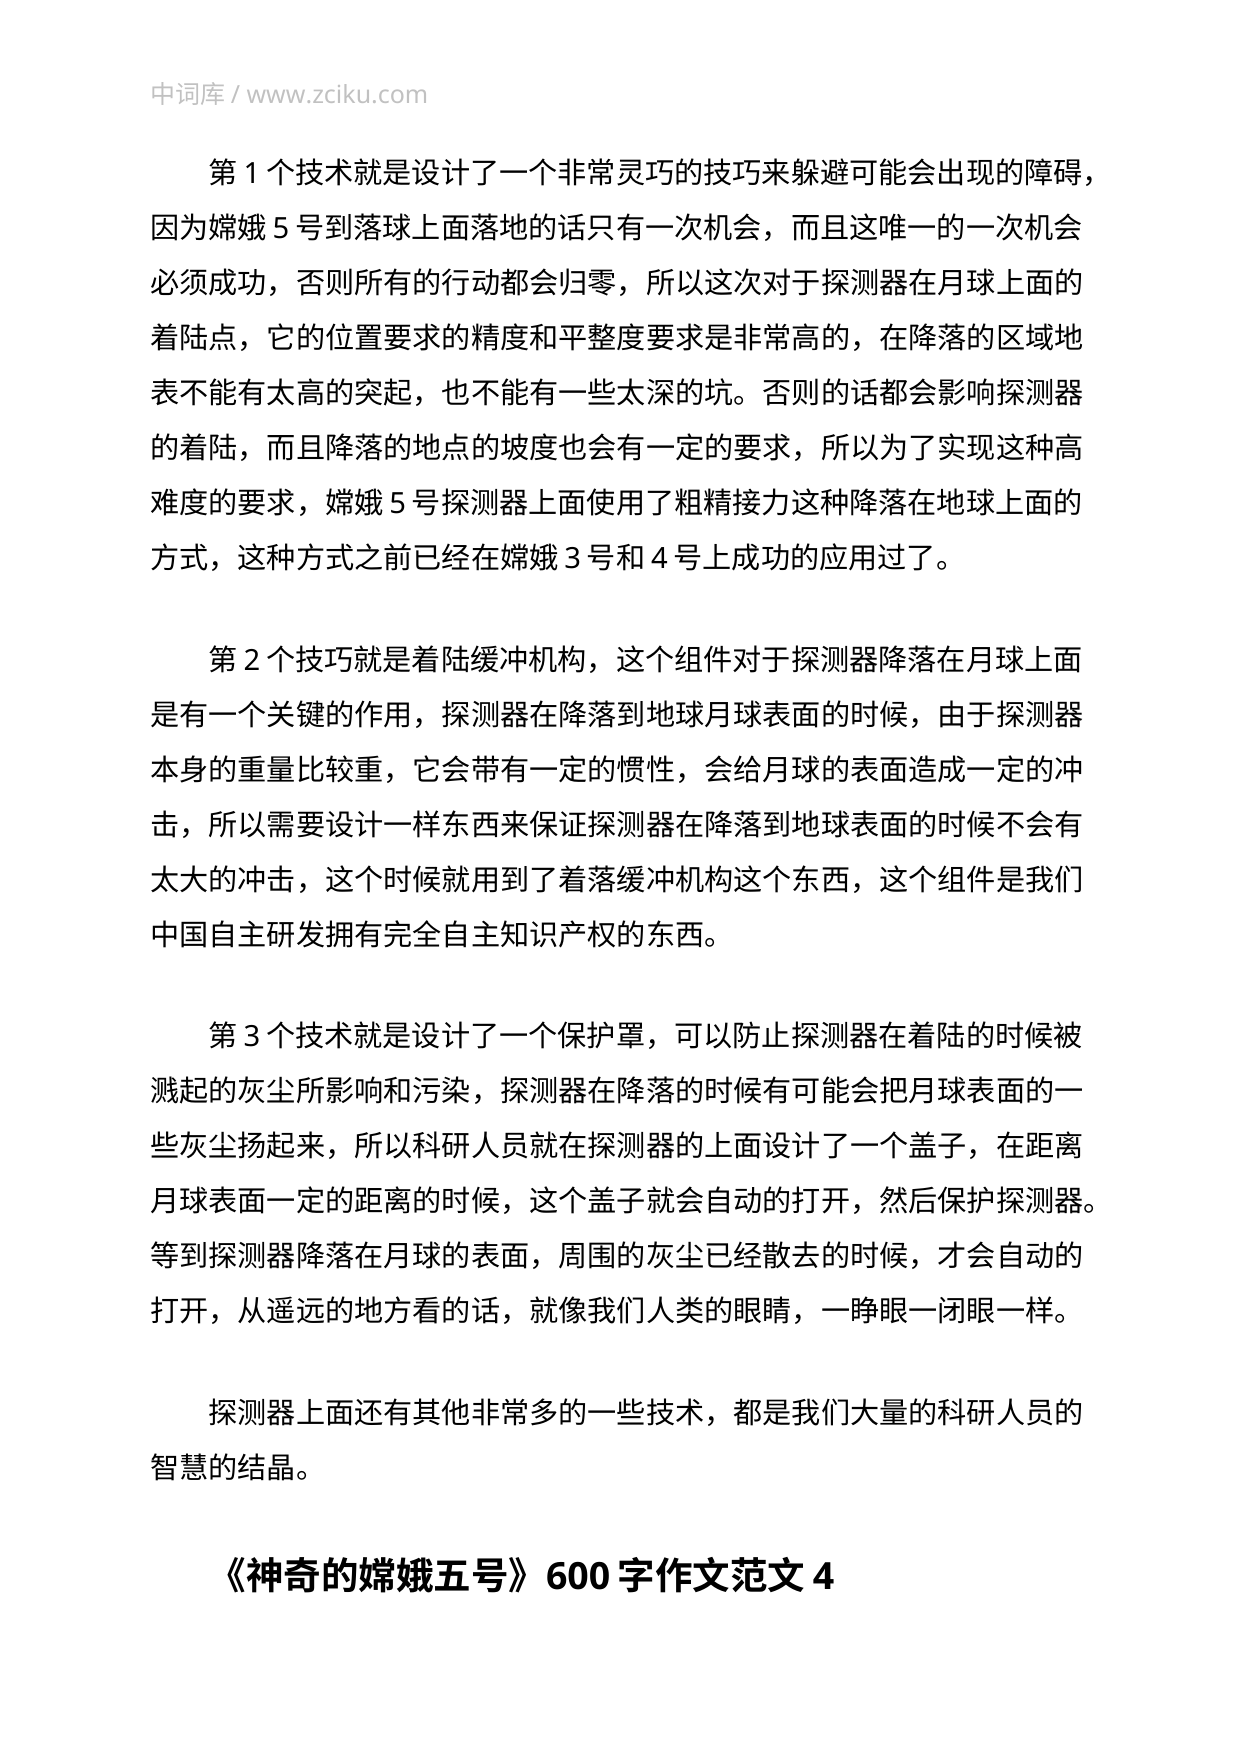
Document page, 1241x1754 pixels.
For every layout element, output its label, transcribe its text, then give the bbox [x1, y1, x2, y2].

text 第2个技巧就是着陆缓冲机构，这个组件对于探测器降落在月球上面是有一个关键的作用，探测器在降落到地球月球表面的时候，由于探测器本身的重量比较重，它会带有一定的惯性，会给月球的表面造成一定的冲击，所以需要设计一样东西来保证探测器在降落到地球表面的时候不会有太大的冲击，这个时候就用到了着落缓冲机构这个东西，这个组件是我们中国自主研发拥有完全自主知识产权的东西。 [150, 637, 1090, 953]
text 第1个技术就是设计了一个非常灵巧的技巧来躲避可能会出现的障碍，因为嫦娥5号到落球上面落地的话只有一次机会，而且这唯一的一次机会必须成功，否则所有的行动都会归零，所以这次对于探测器在月球上面的着陆点，它的位置要求的精度和平整度要求是非常高的，在降落的区域地表不能有太高的突起，也不能有一些太深的坑。否则的话都会影响探测器的着陆，而且降落的地点的坡度也会有一定的要求，所以为了实现这种高难度的要求，嫦娥5号探测器上面使用了粗精接力这种降落在地球上面的方式，这种方式之前已经在嫦娥3号和4号上成功的应用过了。 [150, 150, 1090, 577]
text 第3个技术就是设计了一个保护罩，可以防止探测器在着陆的时候被溅起的灰尘所影响和污染，探测器在降落的时候有可能会把月球表面的一些灰尘扬起来，所以科研人员就在探测器的上面设计了一个盖子，在距离月球表面一定的距离的时候，这个盖子就会自动的打开，然后保护探测器。等到探测器降落在月球的表面，周围的灰尘已经散去的时候，才会自动的打开，从遥远的地方看的话，就像我们人类的眼睛，一睁眼一闭眼一样。 [150, 1013, 1090, 1330]
text 探测器上面还有其他非常多的一些技术，都是我们大量的科研人员的智慧的结晶。 [150, 1389, 1090, 1486]
text 《神奇的嫦娥五号》600字作文范文4 [150, 1546, 1090, 1600]
